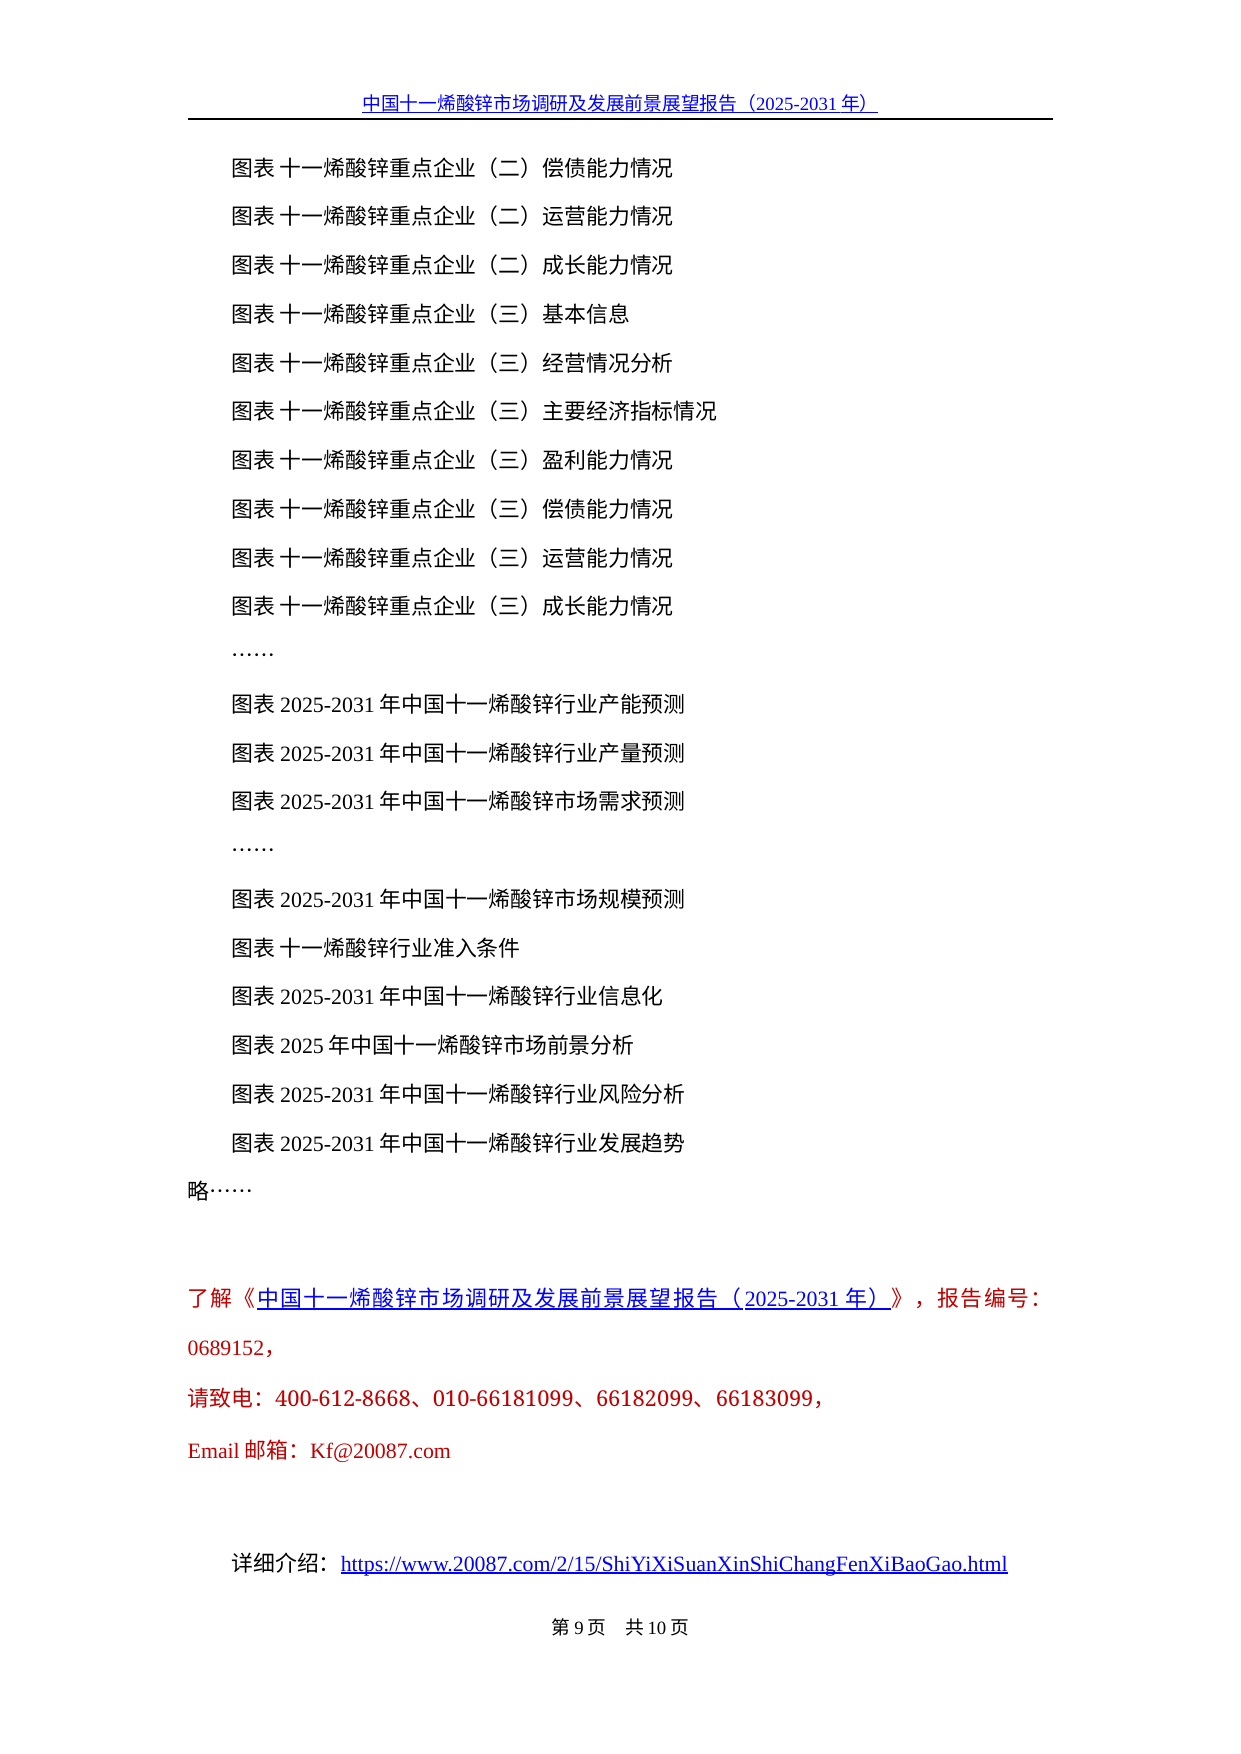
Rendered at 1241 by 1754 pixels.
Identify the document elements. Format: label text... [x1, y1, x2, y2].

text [187, 150, 1053, 1206]
text 详细介绍：https://www.20087.com/2/15/ShiYiXiSuanXinShiChangFenXiBaoGao.html [187, 1545, 1053, 1578]
text Email邮箱：Kf@20087.com [187, 1432, 1053, 1465]
text 了解《中国十一烯酸锌市场调研及发展前景展望报告（2025-2031年）》，报告编号：0689152， [187, 1280, 1053, 1362]
text 请致电：400-612-8668、010-66181099、66182099、66183099， [187, 1381, 1053, 1413]
